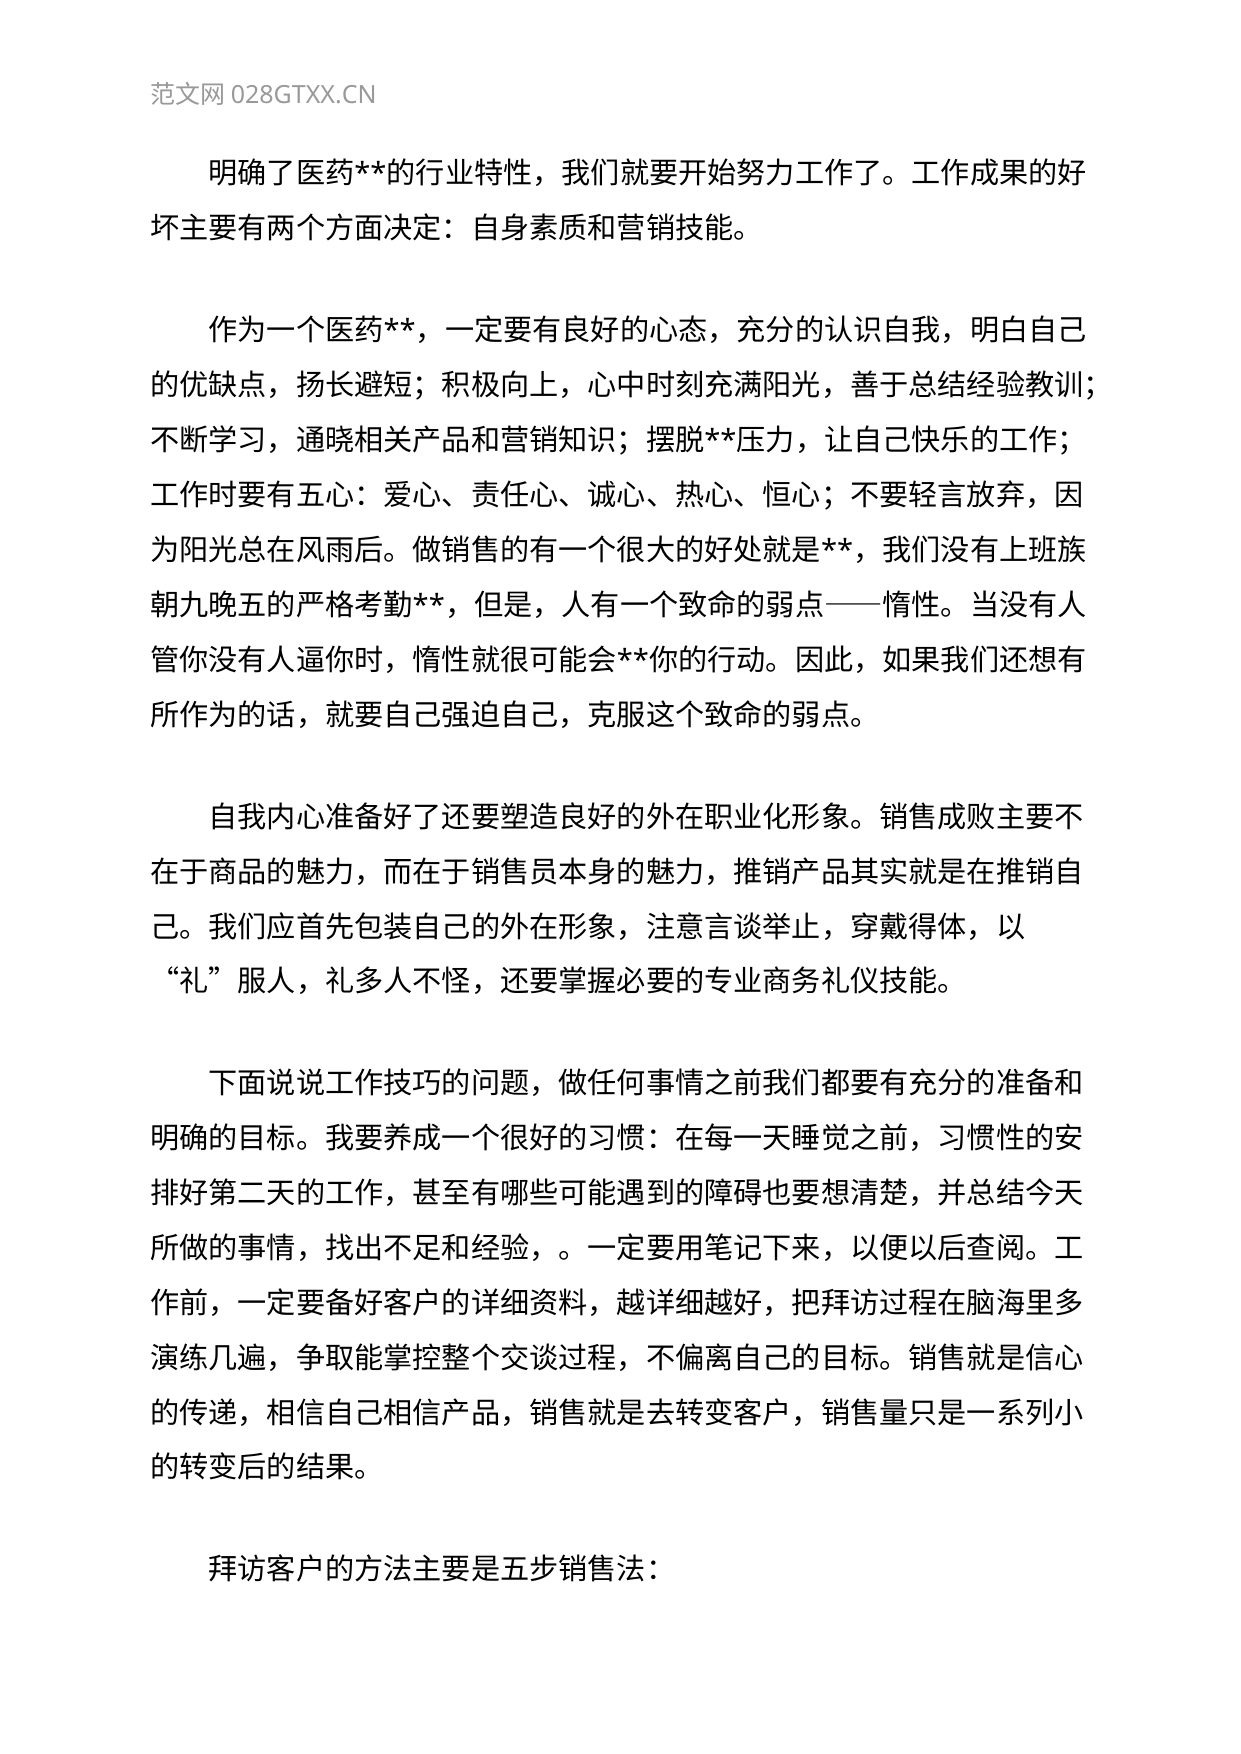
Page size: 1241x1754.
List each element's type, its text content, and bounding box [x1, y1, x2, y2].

text 明确了医药**的行业特性，我们就要开始努力工作了。工作成果的好坏主要有两个方面决定：自身素质和营销技能。 [150, 150, 1090, 247]
text 下面说说工作技巧的问题，做任何事情之前我们都要有充分的准备和明确的目标。我要养成一个很好的习惯：在每一天睡觉之前，习惯性的安排好第二天的工作，甚至有哪些可能遇到的障碍也要想清楚，并总结今天所做的事情，找出不足和经验，。一定要用笔记下来，以便以后查阅。工作前，一定要备好客户的详细资料，越详细越好，把拜访过程在脑海里多演练几遍，争取能掌控整个交谈过程，不偏离自己的目标。销售就是信心的传递，相信自己相信产品，销售就是去转变客户，销售量只是一系列小的转变后的结果。 [150, 1060, 1090, 1486]
text 作为一个医药**，一定要有良好的心态，充分的认识自我，明白自己的优缺点，扬长避短；积极向上，心中时刻充满阳光，善于总结经验教训；不断学习，通晓相关产品和营销知识；摆脱**压力，让自己快乐的工作；工作时要有五心：爱心、责任心、诚心、热心、恒心；不要轻言放弃，因为阳光总在风雨后。做销售的有一个很大的好处就是**，我们没有上班族朝九晚五的严格考勤**，但是，人有一个致命的弱点——惰性。当没有人管你没有人逼你时，惰性就很可能会**你的行动。因此，如果我们还想有所作为的话，就要自己强迫自己，克服这个致命的弱点。 [150, 307, 1090, 734]
text 自我内心准备好了还要塑造良好的外在职业化形象。销售成败主要不在于商品的魅力，而在于销售员本身的魅力，推销产品其实就是在推销自己。我们应首先包装自己的外在形象，注意言谈举止，穿戴得体，以“礼”服人，礼多人不怪，还要掌握必要的专业商务礼仪技能。 [150, 793, 1090, 1000]
text 拜访客户的方法主要是五步销售法： [150, 1546, 1090, 1588]
